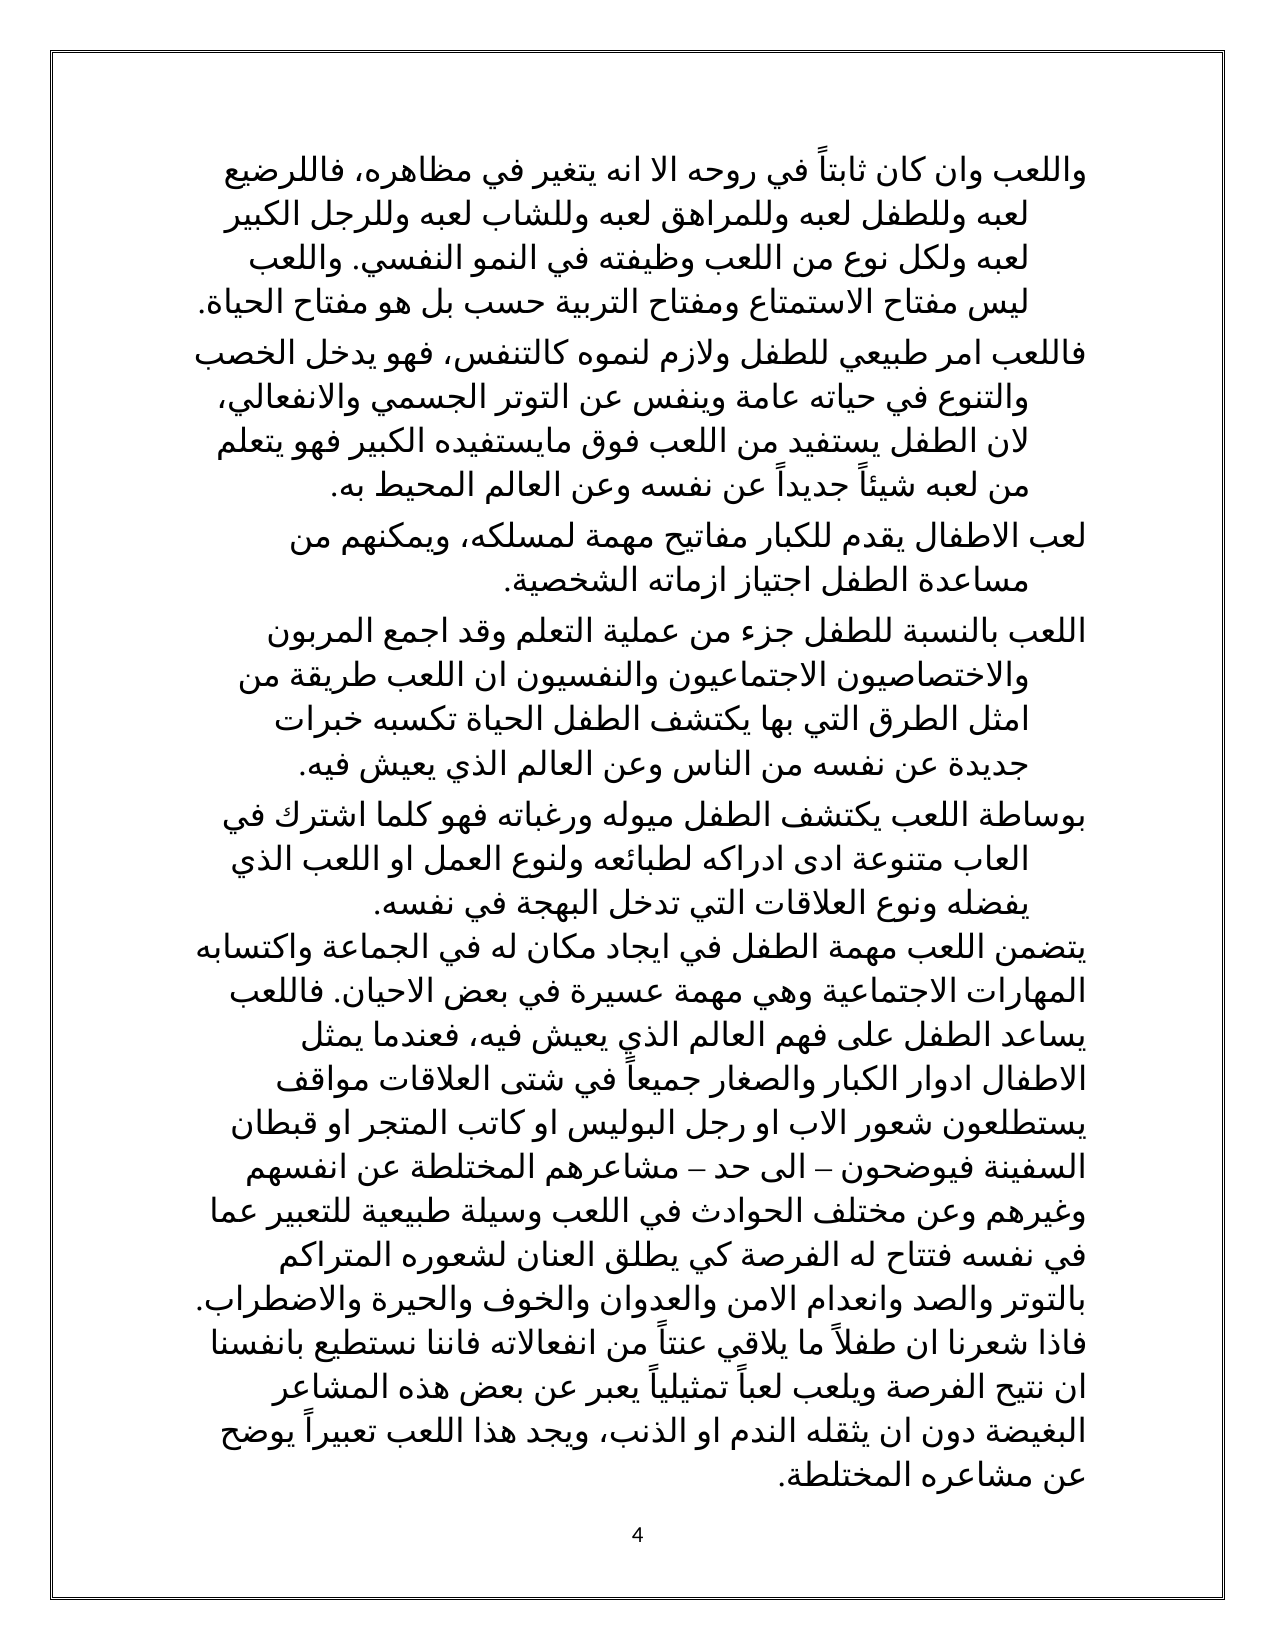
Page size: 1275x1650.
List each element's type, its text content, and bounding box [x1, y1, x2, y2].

text فاللعب امر طبيعي للطفل ولازم لنموه كالتنفس، فهو يدخل الخصب والتنوع في حياته عامة وينفس عن التوتر الجسمي والانفعالي، لان الطفل يستفيد من اللعب فوق مايستفيده الكبير فهو يتعلم من لعبه شيئاً جديداً عن نفسه وعن العالم المحيط به. [187, 333, 1087, 504]
text يتضمن اللعب مهمة الطفل في ايجاد مكان له في الجماعة واكتسابه المهارات الاجتماعية وهي مهمة عسيرة في بعض الاحيان. فاللعب يساعد الطفل على فهم العالم الذي يعيش فيه، فعندما يمثل الاطفال ادوار الكبار والصغار جميعاً في شتى العلاقات مواقف يستطلعون شعور الاب او رجل البوليس او كاتب المتجر او قبطان السفينة فيوضحون – الى حد – مشاعرهم المختلطة عن انفسهم وغيرهم وعن مختلف الحوادث في اللعب وسيلة طبيعية للتعبير عما في نفسه فتتاح له الفرصة كي يطلق العنان لشعوره المتراكم بالتوتر والصد وانعدام الامن والعدوان والخوف والحيرة والاضطراب. فاذا شعرنا ان طفلاً ما يلاقي عنتاً من انفعالاته فاننا نستطيع بانفسنا ان نتيح الفرصة ويلعب لعباً تمثيلياً يعبر عن بعض هذه المشاعر البغيضة دون ان يثقله الندم او الذنب، ويجد هذا اللعب تعبيراً يوضح عن مشاعره المختلطة. [187, 927, 1087, 1494]
text واللعب وان كان ثابتاً في روحه الا انه يتغير في مظاهره، فاللرضيع لعبه وللطفل لعبه وللمراهق لعبه وللشاب لعبه وللرجل الكبير لعبه ولكل نوع من اللعب وظيفته في النمو النفسي. واللعب ليس مفتاح الاستمتاع ومفتاح التربية حسب بل هو مفتاح الحياة. [187, 150, 1087, 321]
text لعب الاطفال يقدم للكبار مفاتيح مهمة لمسلكه، ويمكنهم من مساعدة الطفل اجتياز ازماته الشخصية. [187, 516, 1087, 599]
text اللعب بالنسبة للطفل جزء من عملية التعلم وقد اجمع المربون والاختصاصيون الاجتماعيون والنفسيون ان اللعب طريقة من امثل الطرق التي بها يكتشف الطفل الحياة تكسبه خبرات جديدة عن نفسه من الناس وعن العالم الذي يعيش فيه. [187, 612, 1087, 782]
text بوساطة اللعب يكتشف الطفل ميوله ورغباته فهو كلما اشترك في العاب متنوعة ادى ادراكه لطبائعه ولنوع العمل او اللعب الذي يفضله ونوع العلاقات التي تدخل البهجة في نفسه. [187, 795, 1087, 921]
